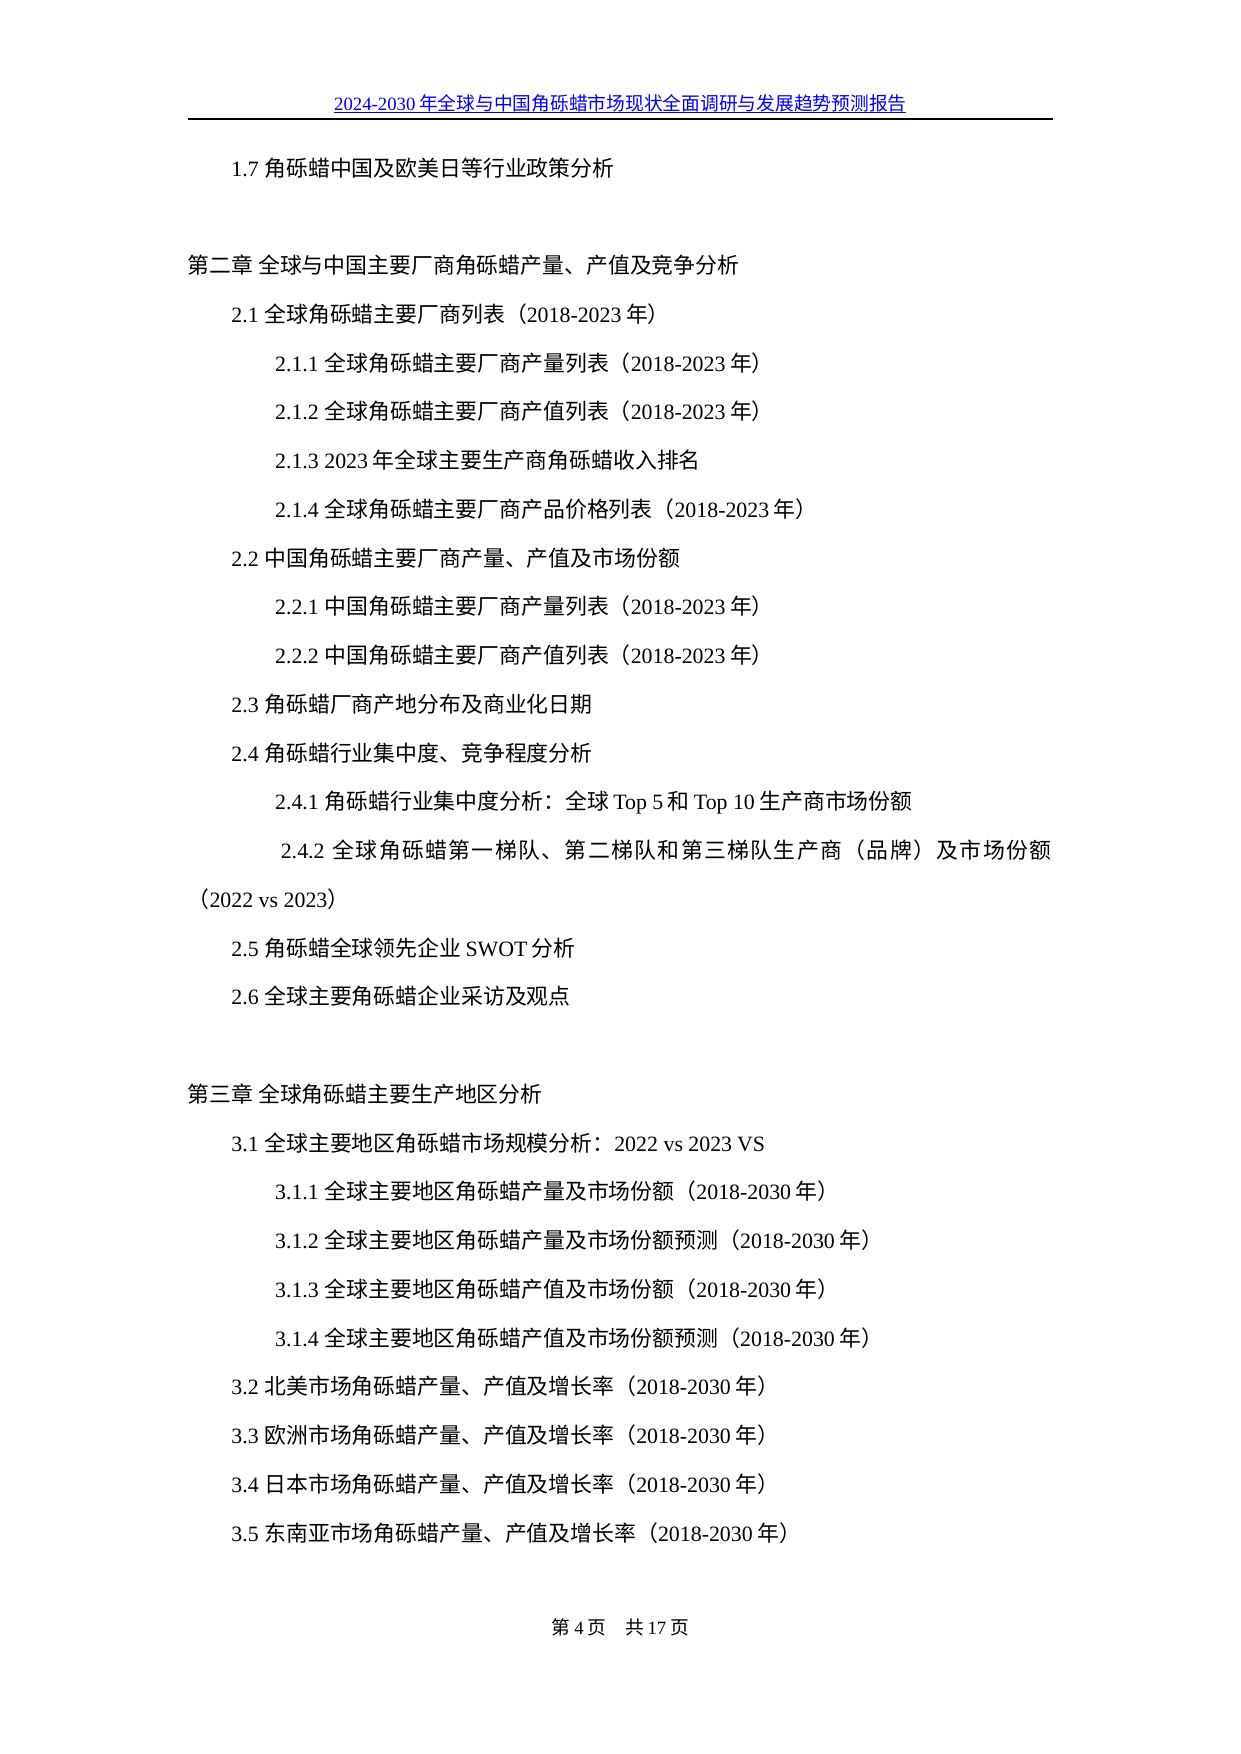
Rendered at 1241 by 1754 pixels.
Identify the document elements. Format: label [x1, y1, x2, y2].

text [187, 150, 1053, 1548]
